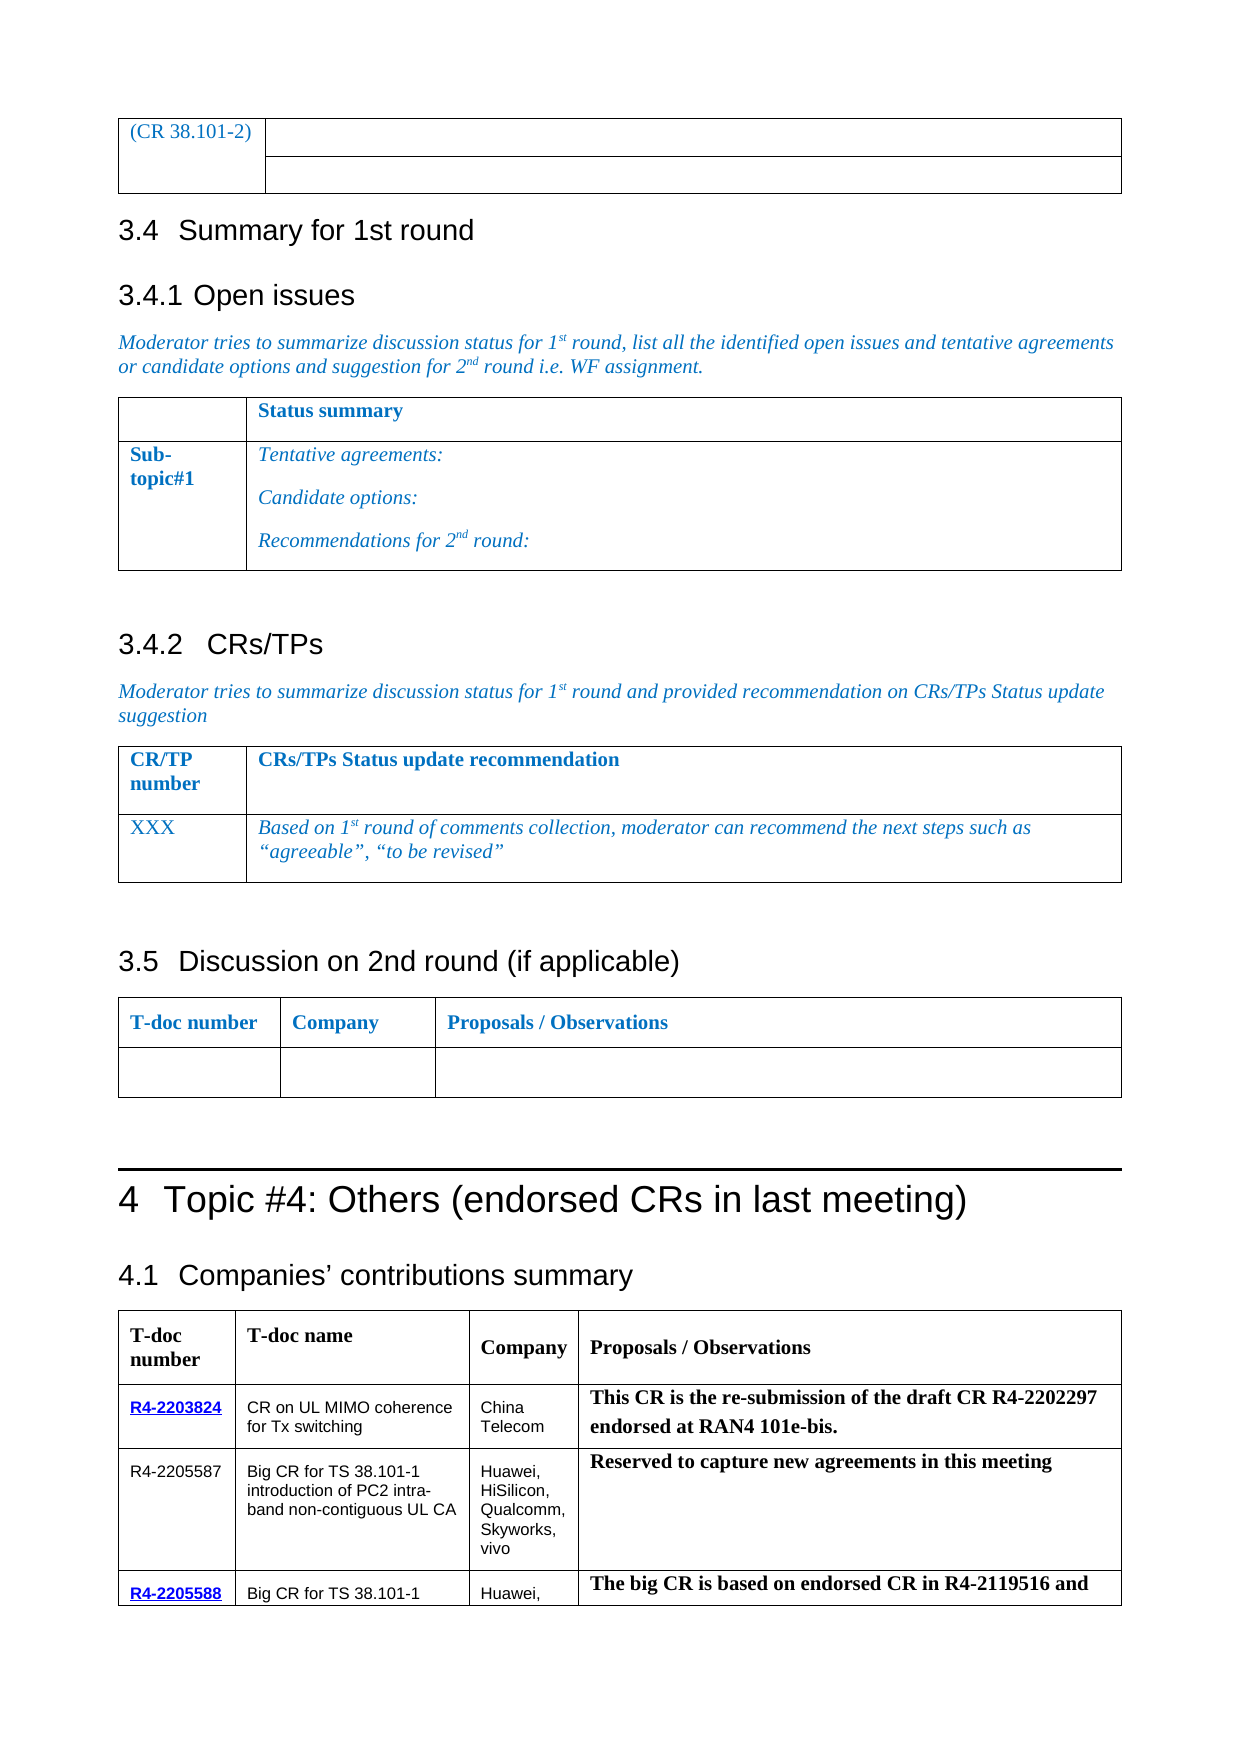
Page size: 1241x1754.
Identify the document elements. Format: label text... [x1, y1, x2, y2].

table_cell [119, 119, 265, 193]
table_header T-doc number [119, 998, 280, 1047]
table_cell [579, 1571, 1121, 1605]
table_cell This CR is the re-submission of the draft CR R4-2202297 endorsed at RAN4 101e-bis. [579, 1385, 1121, 1448]
table_cell China Telecom [470, 1385, 578, 1448]
table_cell Huawei, HiSilicon, Qualcomm, Skyworks, vivo [470, 1449, 578, 1570]
table_cell R4-2205588 [119, 1571, 235, 1605]
subtitle Summary for 1st round [118, 213, 1122, 247]
table_cell Tentative agreements: Candidate options: Recommendations for 2nd round: [247, 442, 1121, 570]
table_cell [436, 1048, 1121, 1097]
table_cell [236, 1571, 469, 1605]
subtitle Companies’ contributions summary [118, 1257, 1122, 1291]
table_header Status summary [247, 398, 1121, 441]
table_header Proposals / Observations [436, 998, 1121, 1047]
table_cell [119, 1048, 280, 1097]
text Moderator tries to summarize discussion status for 1st round and provided recommendation on CRs/TPs Status update suggestion [118, 679, 1122, 727]
table_cell [266, 157, 1121, 193]
table_header T-doc name [236, 1311, 469, 1384]
table_header [119, 398, 246, 441]
table_cell R4-2205587 [119, 1449, 235, 1570]
table_cell [266, 119, 1121, 156]
table_header CRs/TPs Status update recommendation [247, 747, 1121, 814]
text Moderator tries to summarize discussion status for 1st round, list all the identified open issues and tentative agreements or candidate options and suggestion for 2nd round i.e. WF assignment. [118, 330, 1122, 378]
table_cell [281, 1048, 435, 1097]
table_cell Sub-topic#1 [119, 442, 246, 570]
table_header Company [470, 1311, 578, 1384]
table_header Company [281, 998, 435, 1047]
subtitle Open issues [118, 278, 1122, 311]
table_cell Big CR for TS 38.101-1 introduction of PC2 intra-band non-contiguous UL CA [236, 1449, 469, 1570]
table_cell CR on UL MIMO coherence for Tx switching [236, 1385, 469, 1448]
table_cell Huawei, HiSilicon [470, 1571, 578, 1605]
table_cell Reserved to capture new agreements in this meeting [579, 1449, 1121, 1570]
table_header T-doc number [119, 1311, 235, 1384]
subtitle CRs/TPs [118, 627, 1122, 660]
subtitle Topic #4: Others (endorsed CRs in last meeting) [118, 1171, 1122, 1220]
table_cell Based on 1st round of comments collection, moderator can recommend the next steps such as “agreeable”, “to be revised” [247, 815, 1121, 882]
table_cell XXX [119, 815, 246, 882]
table_cell R4-2203824 [119, 1385, 235, 1448]
subtitle Discussion on 2nd round (if applicable) [118, 944, 1122, 978]
table_header Proposals / Observations [579, 1311, 1121, 1384]
table_header CR/TP number [119, 747, 246, 814]
